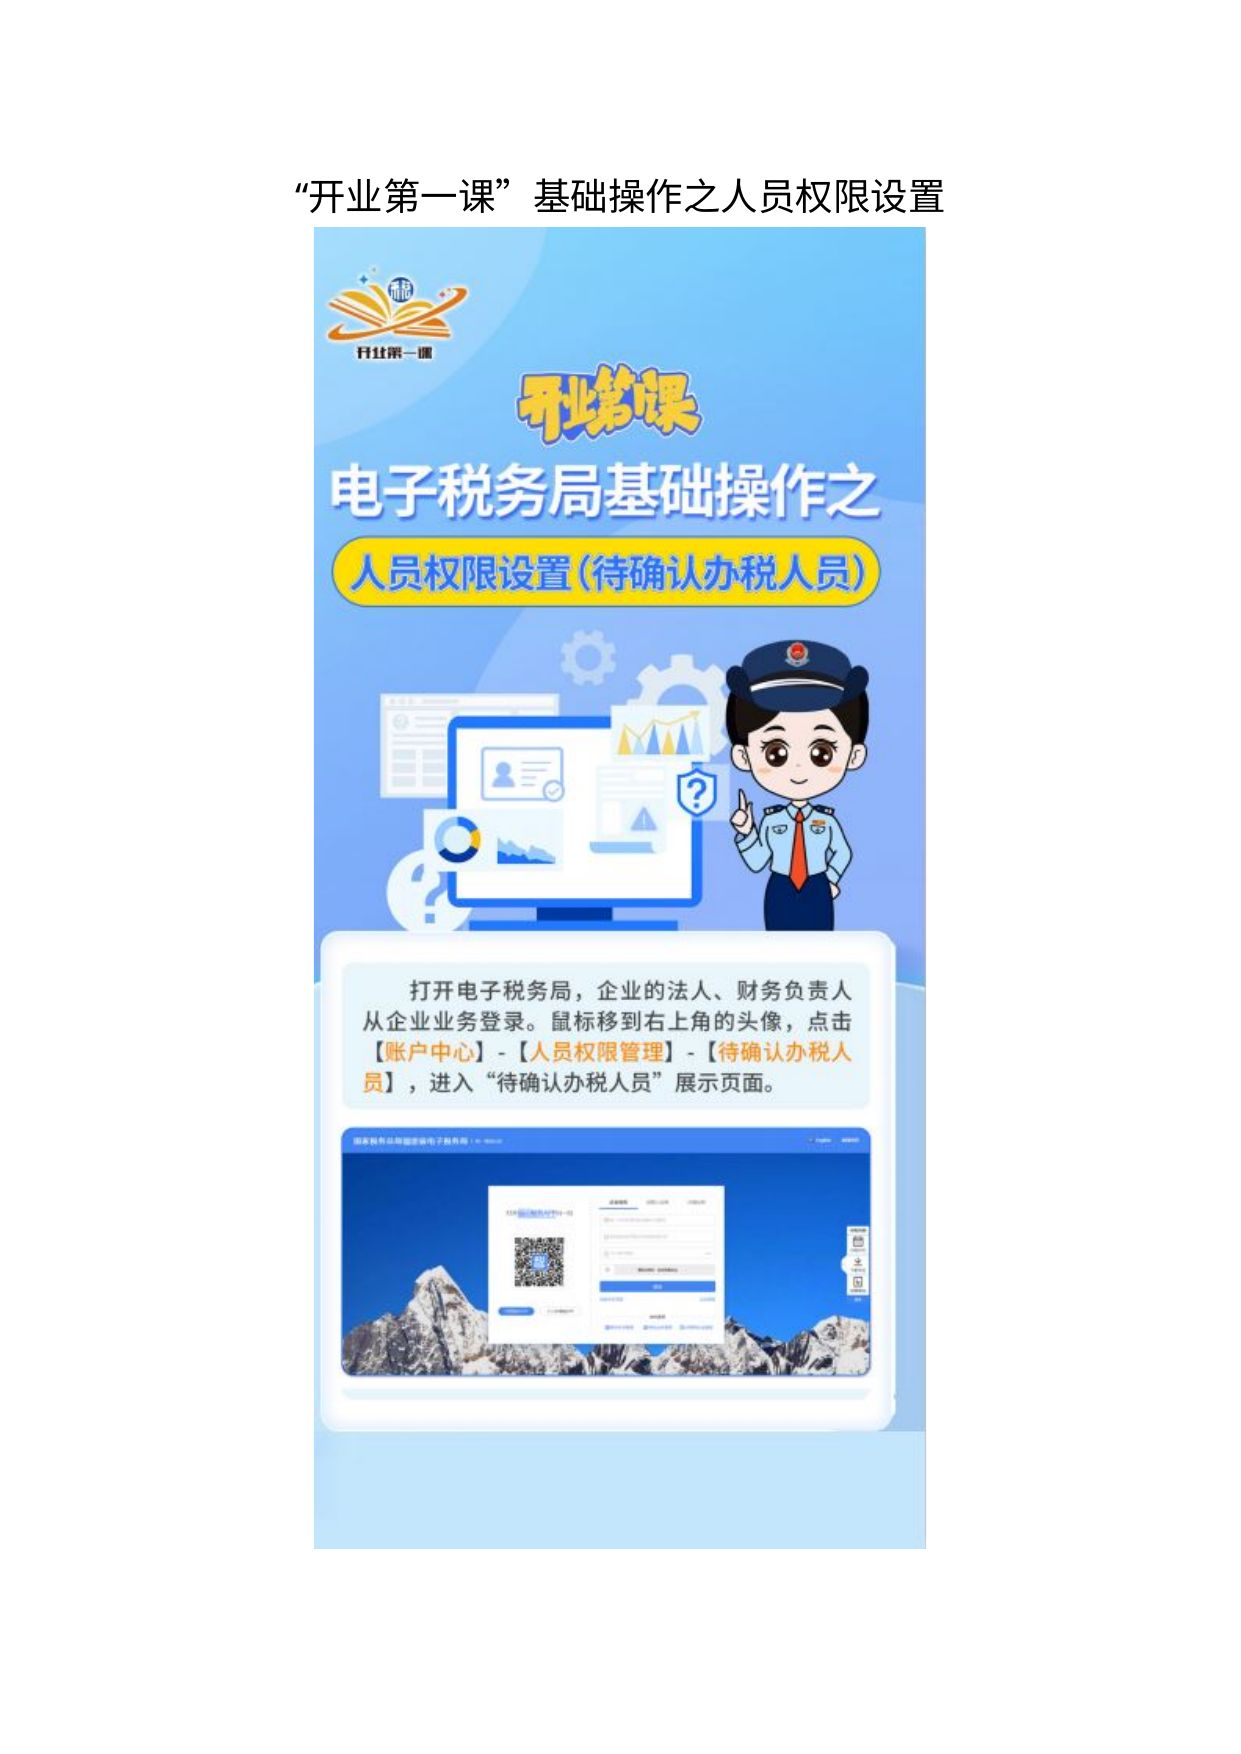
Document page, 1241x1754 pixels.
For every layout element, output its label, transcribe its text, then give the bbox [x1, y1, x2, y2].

picture [313, 227, 927, 1549]
text “开业第一课”基础操作之人员权限设置 [187, 162, 1053, 227]
